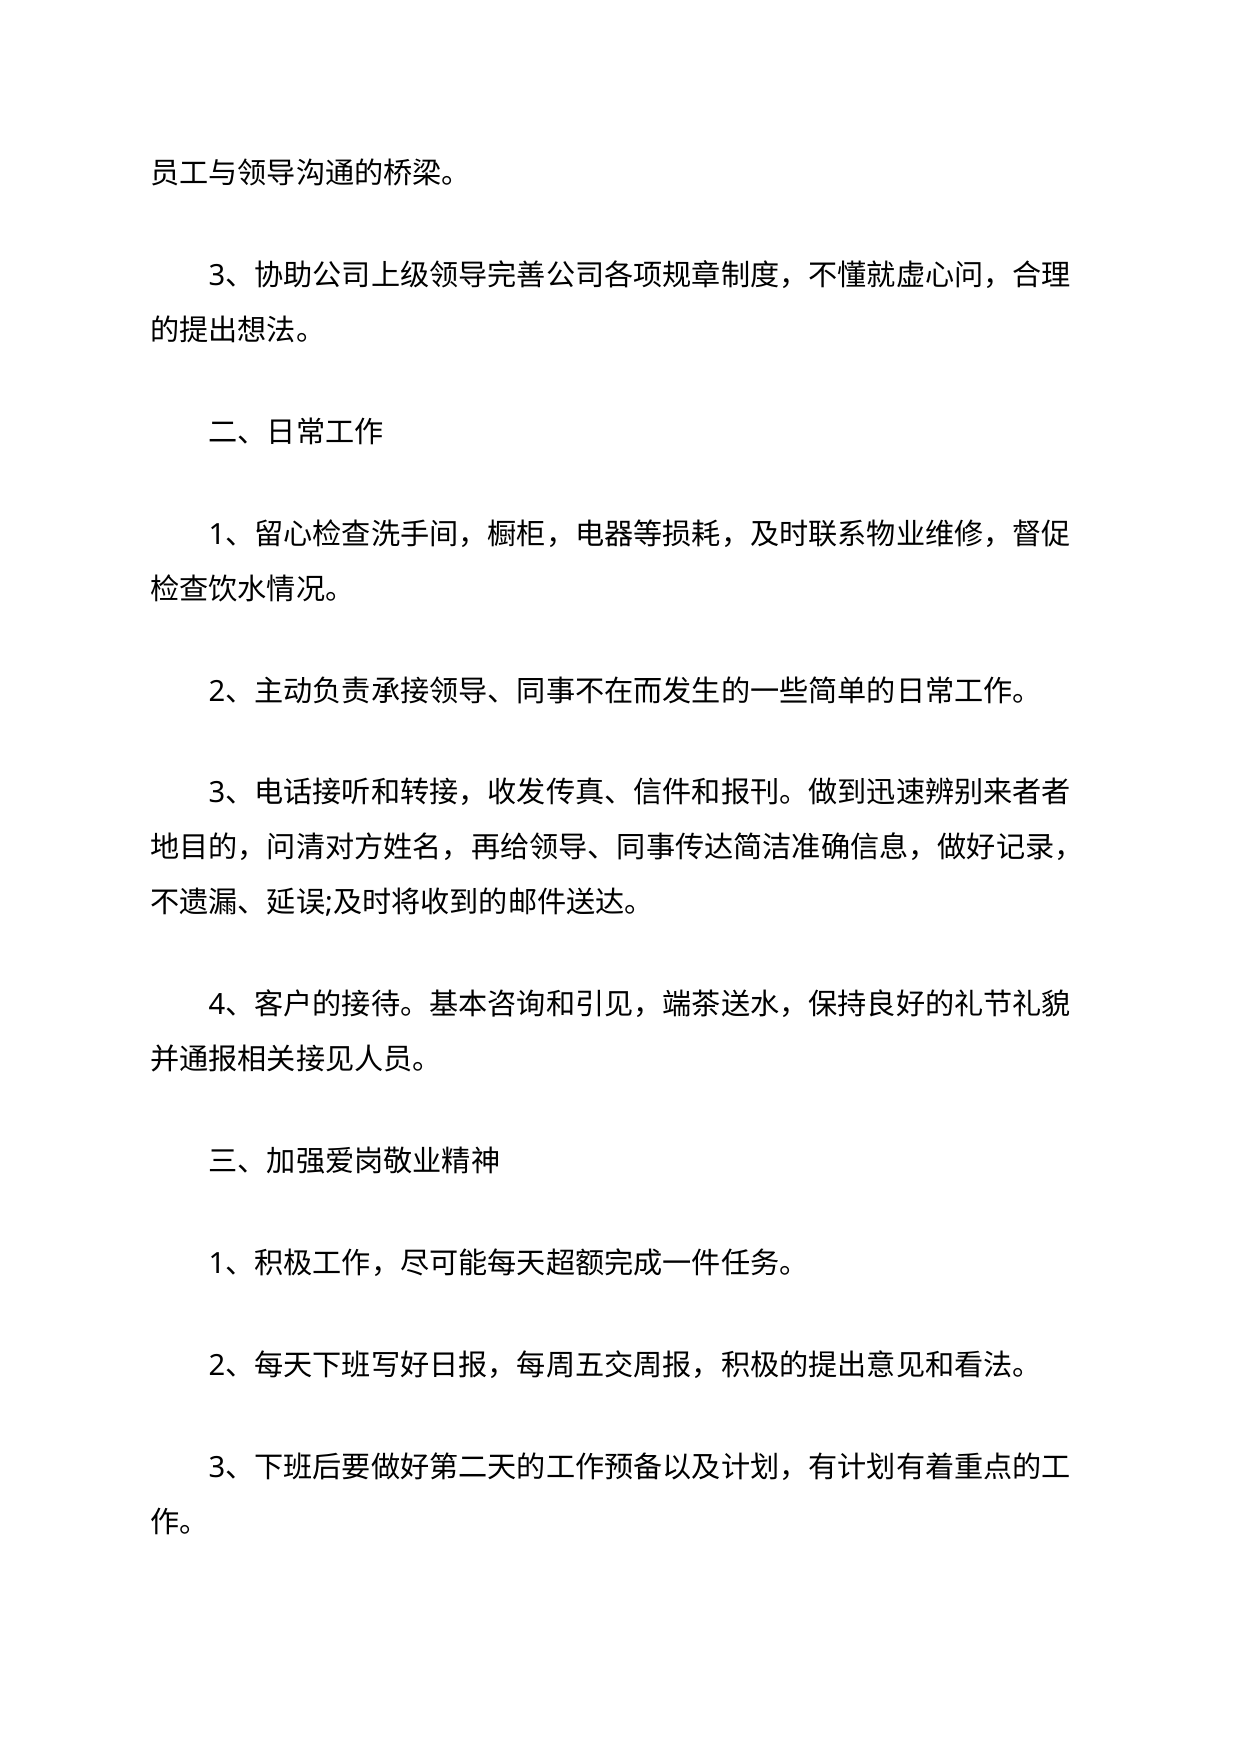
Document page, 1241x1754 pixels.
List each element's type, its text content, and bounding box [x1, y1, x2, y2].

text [150, 150, 1090, 192]
text 4、客户的接待。基本咨询和引见，端茶送水，保持良好的礼节礼貌并通报相关接见人员。 [150, 981, 1090, 1078]
text 3、下班后要做好第二天的工作预备以及计划，有计划有着重点的工作。 [150, 1443, 1090, 1541]
text 2、每天下班写好日报，每周五交周报，积极的提出意见和看法。 [150, 1341, 1090, 1384]
text 3、协助公司上级领导完善公司各项规章制度，不懂就虚心问，合理的提出想法。 [150, 252, 1090, 349]
text 二、日常工作 [150, 408, 1090, 451]
text 3、电话接听和转接，收发传真、信件和报刊。做到迅速辨别来者者地目的，问清对方姓名，再给领导、同事传达简洁准确信息，做好记录，不遗漏、延误;及时将收到的邮件送达。 [150, 769, 1090, 921]
text 1、留心检查洗手间，橱柜，电器等损耗，及时联系物业维修，督促检查饮水情况。 [150, 510, 1090, 608]
text 三、加强爱岗敬业精神 [150, 1138, 1090, 1180]
text 1、积极工作，尽可能每天超额完成一件任务。 [150, 1239, 1090, 1282]
text 2、主动负责承接领导、同事不在而发生的一些简单的日常工作。 [150, 667, 1090, 709]
